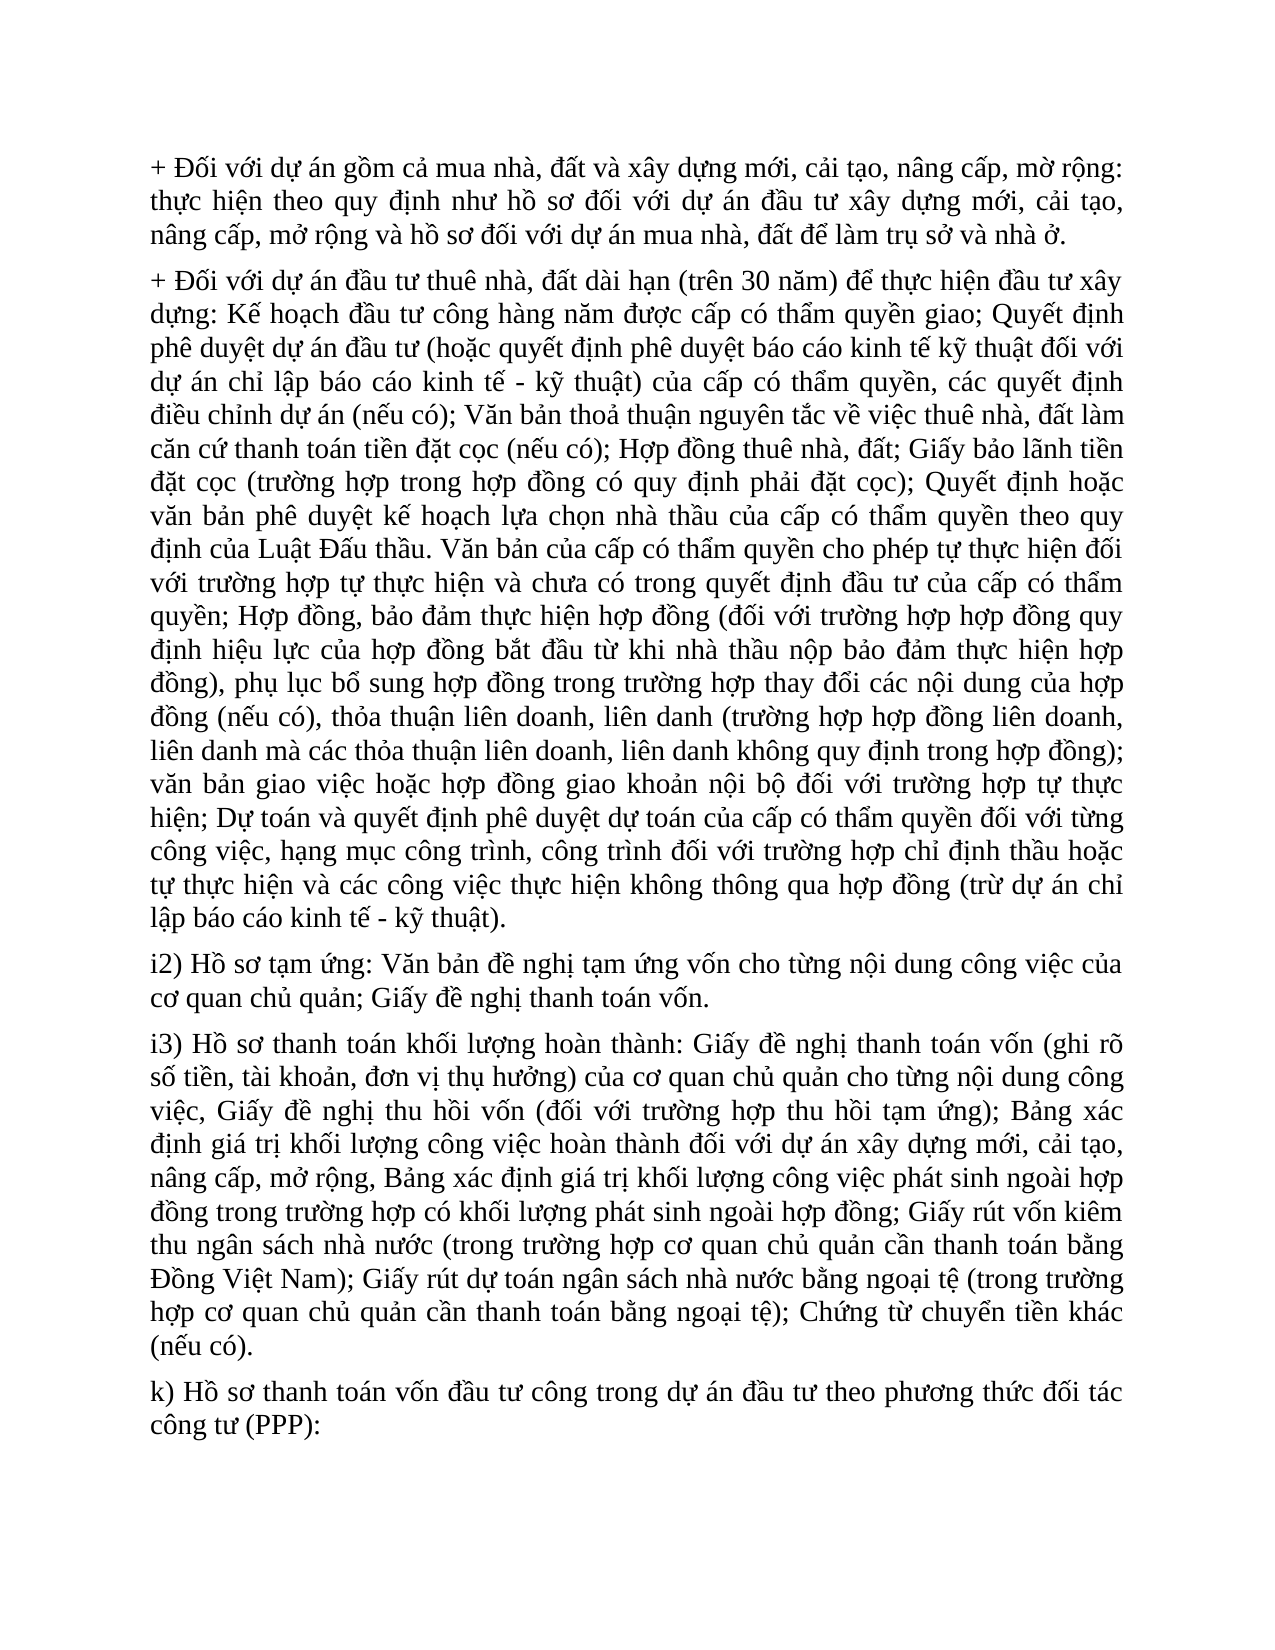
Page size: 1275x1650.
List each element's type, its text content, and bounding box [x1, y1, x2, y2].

text i2) Hồ sơ tạm ứng: Văn bản đề nghị tạm ứng vốn cho từng nội dung công việc của cơ quan chủ quản; Giấy đề nghị thanh toán vốn. [150, 946, 1125, 1013]
text k) Hồ sơ thanh toán vốn đầu tư công trong dự án đầu tư theo phương thức đối tác công tư (PPP): [150, 1374, 1125, 1441]
text + Đối với dự án đầu tư thuê nhà, đất dài hạn (trên 30 năm) để thực hiện đầu tư xây dựng: Kế hoạch đầu tư công hàng năm được cấp có thẩm quyền giao; Quyết định phê duyệt dự án đầu tư (hoặc quyết định phê duyệt báo cáo kinh tế kỹ thuật đối với dự án chỉ lập báo cáo kinh tế - kỹ thuật) của cấp có thẩm quyền, các quyết định điều chỉnh dự án (nếu có); Văn bản thoả thuận nguyên tắc về việc thuê nhà, đất làm căn cứ thanh toán tiền đặt cọc (nếu có); Hợp đồng thuê nhà, đất; Giấy bảo lãnh tiền đặt cọc (trường hợp trong hợp đồng có quy định phải đặt cọc); Quyết định hoặc văn bản phê duyệt kế hoạch lựa chọn nhà thầu của cấp có thẩm quyền theo quy định của Luật Đấu thầu. Văn bản của cấp có thẩm quyền cho phép tự thực hiện đối với trường hợp tự thực hiện và chưa có trong quyết định đầu tư của cấp có thẩm quyền; Hợp đồng, bảo đảm thực hiện hợp đồng (đối với trường hợp hợp đồng quy định hiệu lực của hợp đồng bắt đầu từ khi nhà thầu nộp bảo đảm thực hiện hợp đồng), phụ lục bổ sung hợp đồng trong trường hợp thay đổi các nội dung của hợp đồng (nếu có), thỏa thuận liên doanh, liên danh (trường hợp hợp đồng liên doanh, liên danh mà các thỏa thuận liên doanh, liên danh không quy định trong hợp đồng); văn bản giao việc hoặc hợp đồng giao khoản nội bộ đối với trường hợp tự thực hiện; Dự toán và quyết định phê duyệt dự toán của cấp có thẩm quyền đối với từng công việc, hạng mục công trình, công trình đối với trường hợp chỉ định thầu hoặc tự thực hiện và các công việc thực hiện không thông qua hợp đồng (trừ dự án chỉ lập báo cáo kinh tế - kỹ thuật). [150, 263, 1125, 934]
text i3) Hồ sơ thanh toán khối lượng hoàn thành: Giấy đề nghị thanh toán vốn (ghi rõ số tiền, tài khoản, đơn vị thụ hưởng) của cơ quan chủ quản cho từng nội dung công việc, Giấy đề nghị thu hồi vốn (đối với trường hợp thu hồi tạm ứng); Bảng xác định giá trị khối lượng công việc hoàn thành đối với dự án xây dựng mới, cải tạo, nâng cấp, mở rộng, Bảng xác định giá trị khối lượng công việc phát sinh ngoài hợp đồng trong trường hợp có khối lượng phát sinh ngoài hợp đồng; Giấy rút vốn kiêm thu ngân sách nhà nước (trong trường hợp cơ quan chủ quản cần thanh toán bằng Đồng Việt Nam); Giấy rút dự toán ngân sách nhà nước bằng ngoại tệ (trong trường hợp cơ quan chủ quản cần thanh toán bằng ngoại tệ); Chứng từ chuyển tiền khác (nếu có). [150, 1026, 1125, 1361]
text + Đối với dự án gồm cả mua nhà, đất và xây dựng mới, cải tạo, nâng cấp, mờ rộng: thực hiện theo quy định như hồ sơ đối với dự án đầu tư xây dựng mới, cải tạo, nâng cấp, mở rộng và hồ sơ đối với dự án mua nhà, đất để làm trụ sở và nhà ở. [150, 150, 1125, 251]
